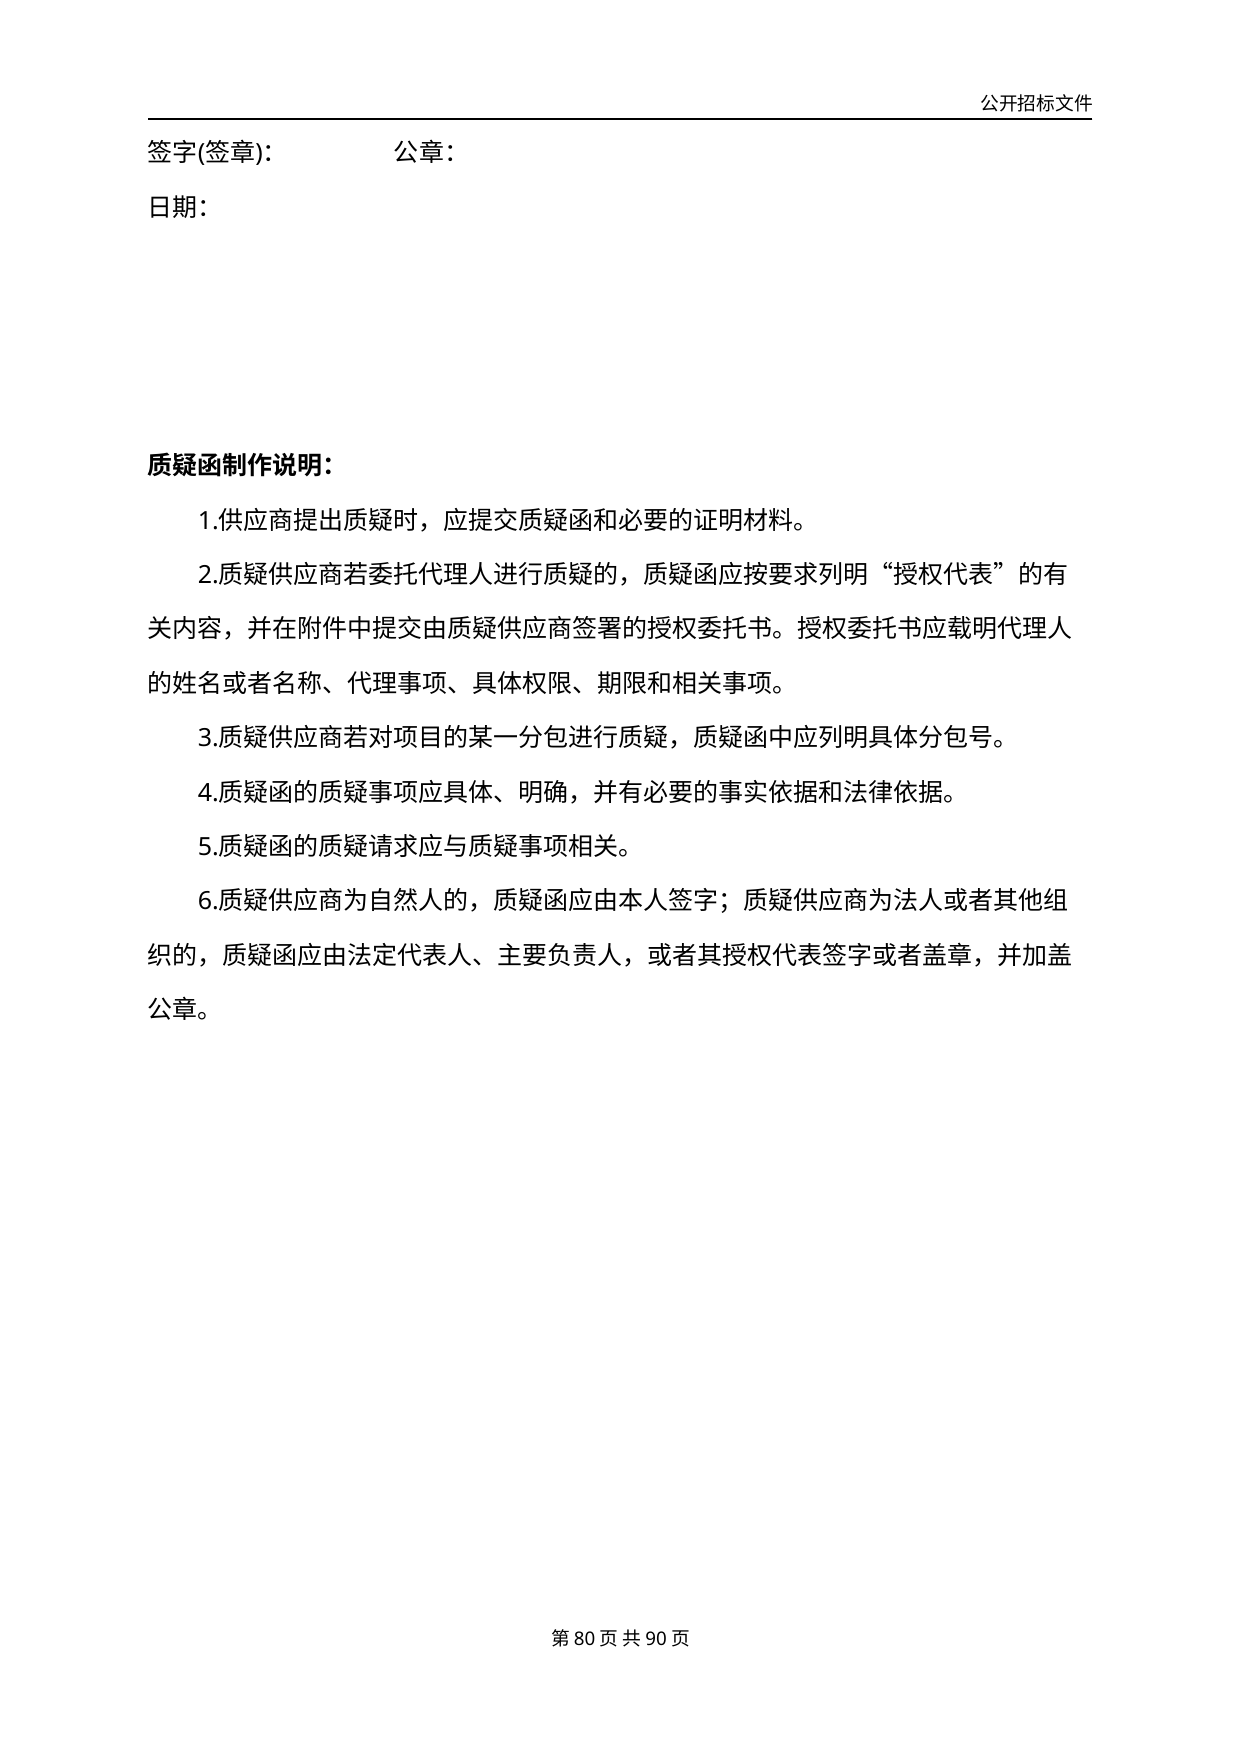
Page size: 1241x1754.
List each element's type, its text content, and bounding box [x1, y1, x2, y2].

text 5.质疑函的质疑请求应与质疑事项相关。 [148, 826, 1092, 863]
text 4.质疑函的质疑事项应具体、明确，并有必要的事实依据和法律依据。 [148, 772, 1092, 808]
text 3.质疑供应商若对项目的某一分包进行质疑，质疑函中应列明具体分包号。 [148, 718, 1092, 754]
text 日期： [148, 187, 1092, 223]
text 6.质疑供应商为自然人的，质疑函应由本人签字；质疑供应商为法人或者其他组织的，质疑函应由法定代表人、主要负责人，或者其授权代表签字或者盖章，并加盖公章。 [148, 881, 1092, 1026]
text 质疑函制作说明： [148, 446, 1092, 482]
text 1.供应商提出质疑时，应提交质疑函和必要的证明材料。 [148, 500, 1092, 536]
text 签字(签章)： 公章： [148, 133, 1092, 169]
text 2.质疑供应商若委托代理人进行质疑的，质疑函应按要求列明“授权代表”的有关内容，并在附件中提交由质疑供应商签署的授权委托书。授权委托书应载明代理人的姓名或者名称、代理事项、具体权限、期限和相关事项。 [148, 554, 1092, 699]
